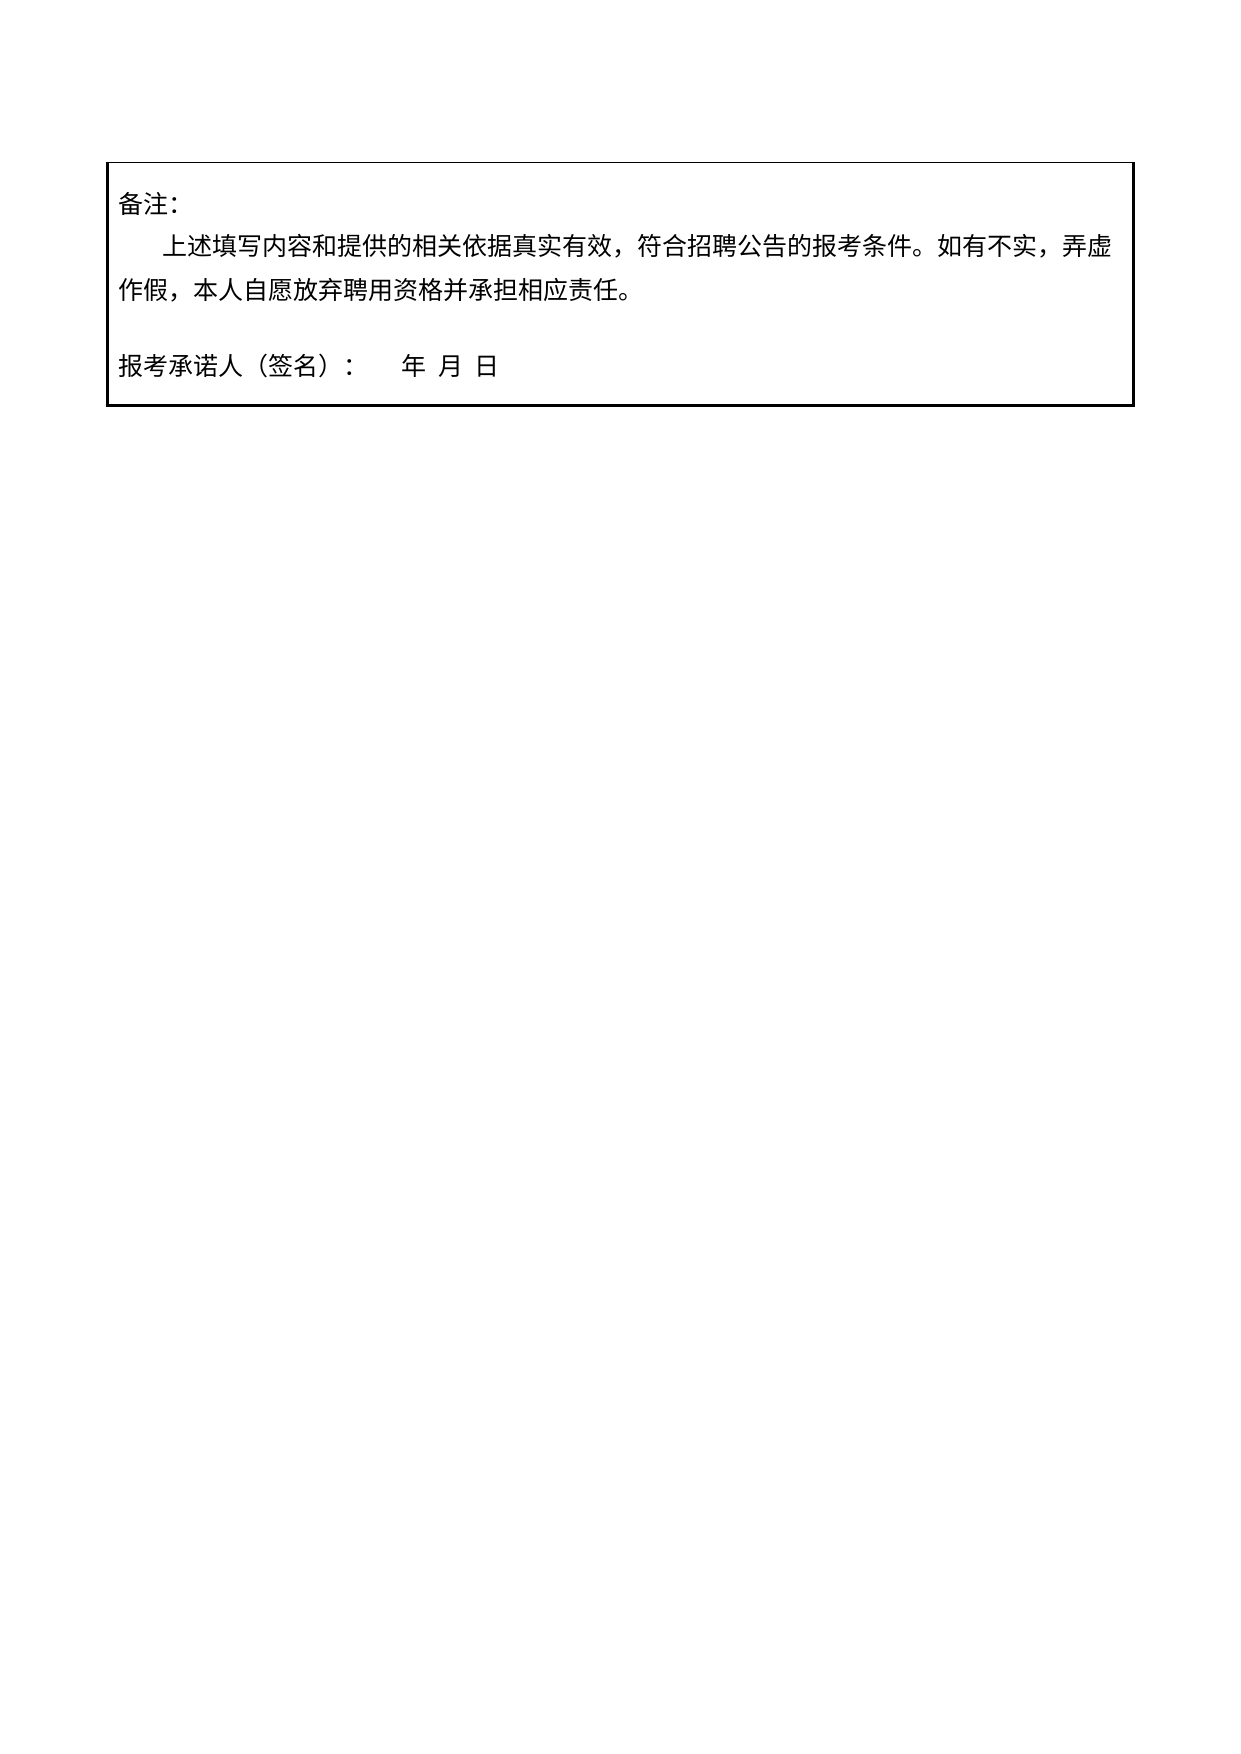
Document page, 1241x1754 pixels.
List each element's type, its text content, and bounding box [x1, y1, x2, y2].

table_cell 备注： 上述填写内容和提供的相关依据真实有效，符合招聘公告的报考条件。如有不实，弄虚 作假，本人自愿放弃聘用资格并承担相应责任。 报考承诺人（签名）： 年 月 日 [109, 163, 1132, 403]
